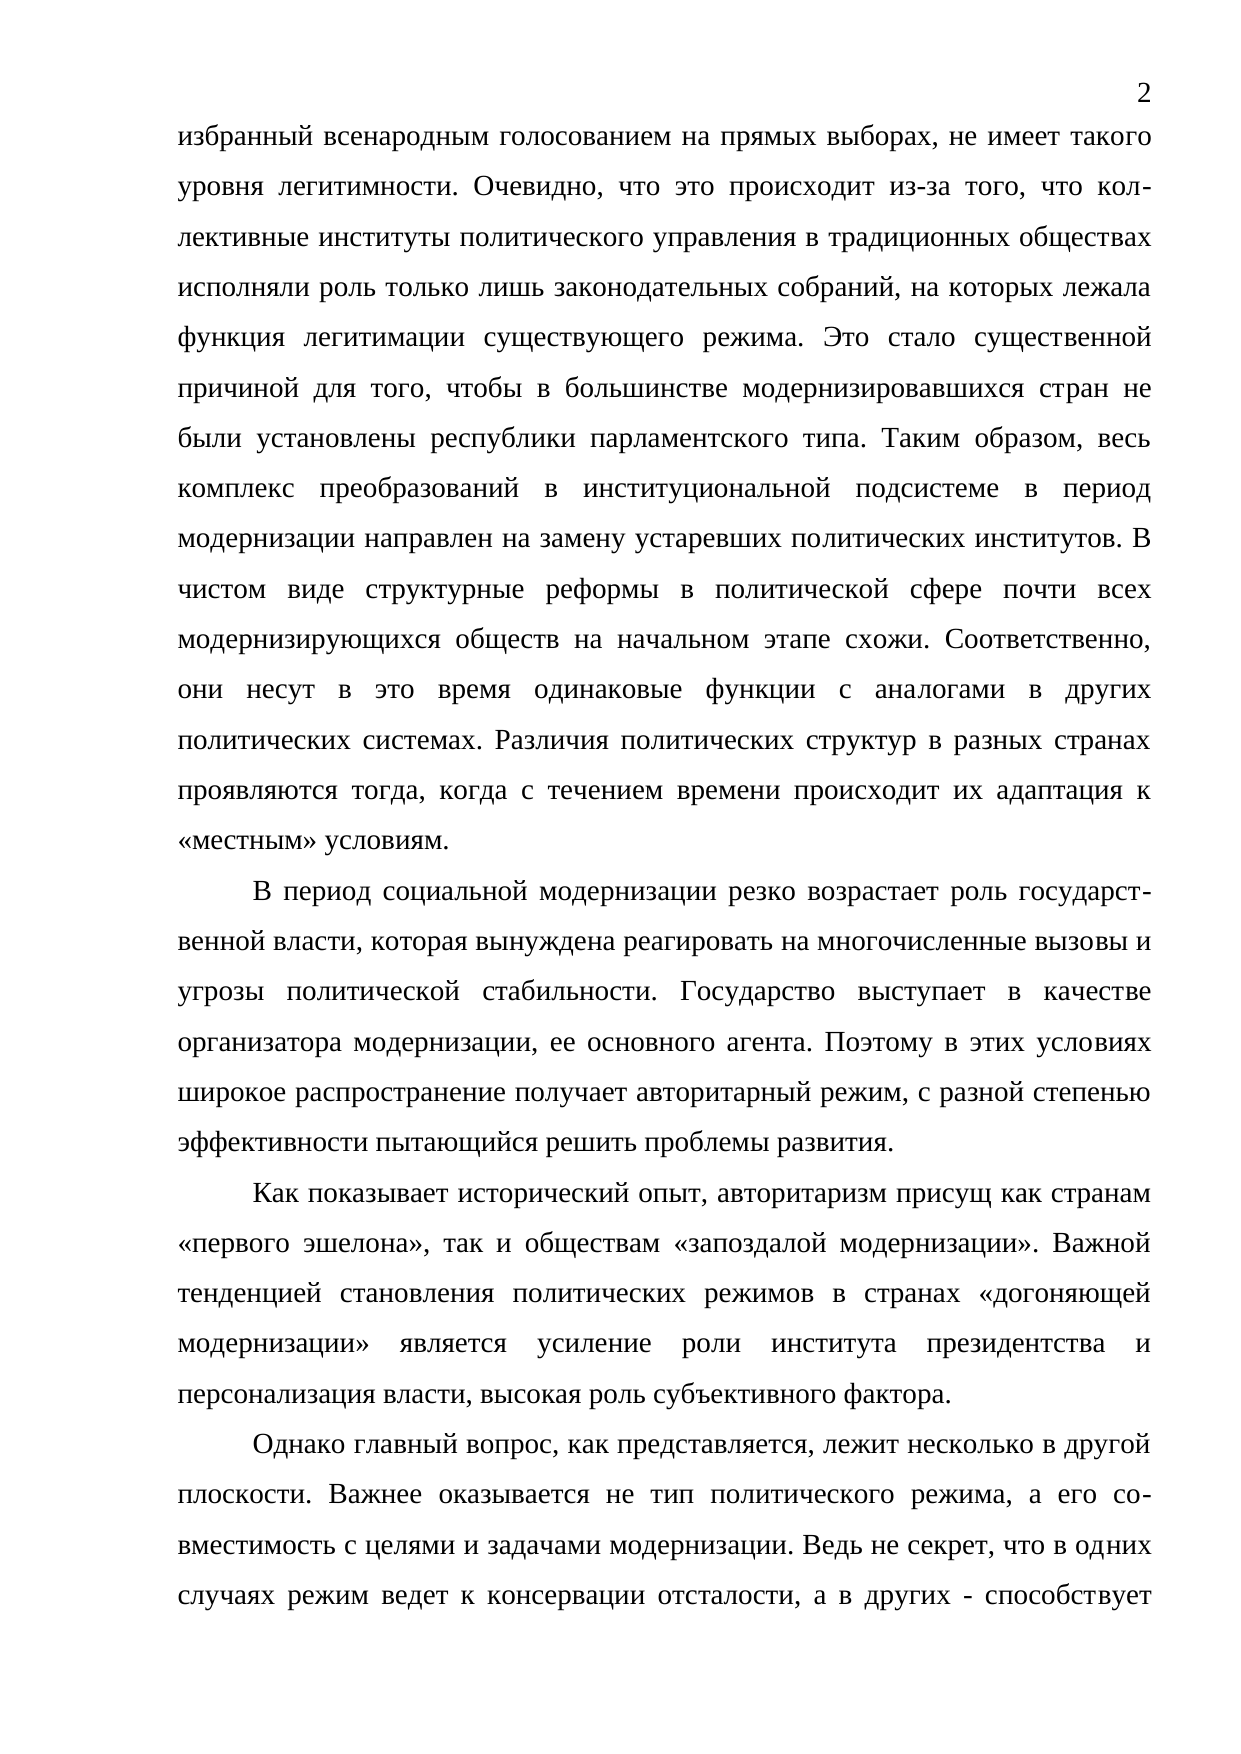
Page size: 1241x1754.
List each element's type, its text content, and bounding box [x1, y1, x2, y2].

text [177, 1426, 1152, 1611]
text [177, 118, 1152, 856]
text Как показывает исторический опыт, авторитаризм присущ как странам «первого эшелона», так и обществам «запоздалой модернизации». Важной тенденцией становления политических режимов в странах «догоняющей модернизации» является усиление роли института президентства и персонализация власти, высокая роль субъективного фактора. [177, 1175, 1152, 1409]
text В период социальной модернизации резко возрастает роль государственной власти, которая вынуждена реагировать на многочисленные вызовы и угрозы политической стабильности. Государство выступает в качестве организатора модернизации, ее основного агента. Поэтому в этих условиях широкое распространение получает авторитарный режим, с разной степенью эффективности пытающийся решить проблемы развития. [177, 873, 1152, 1158]
